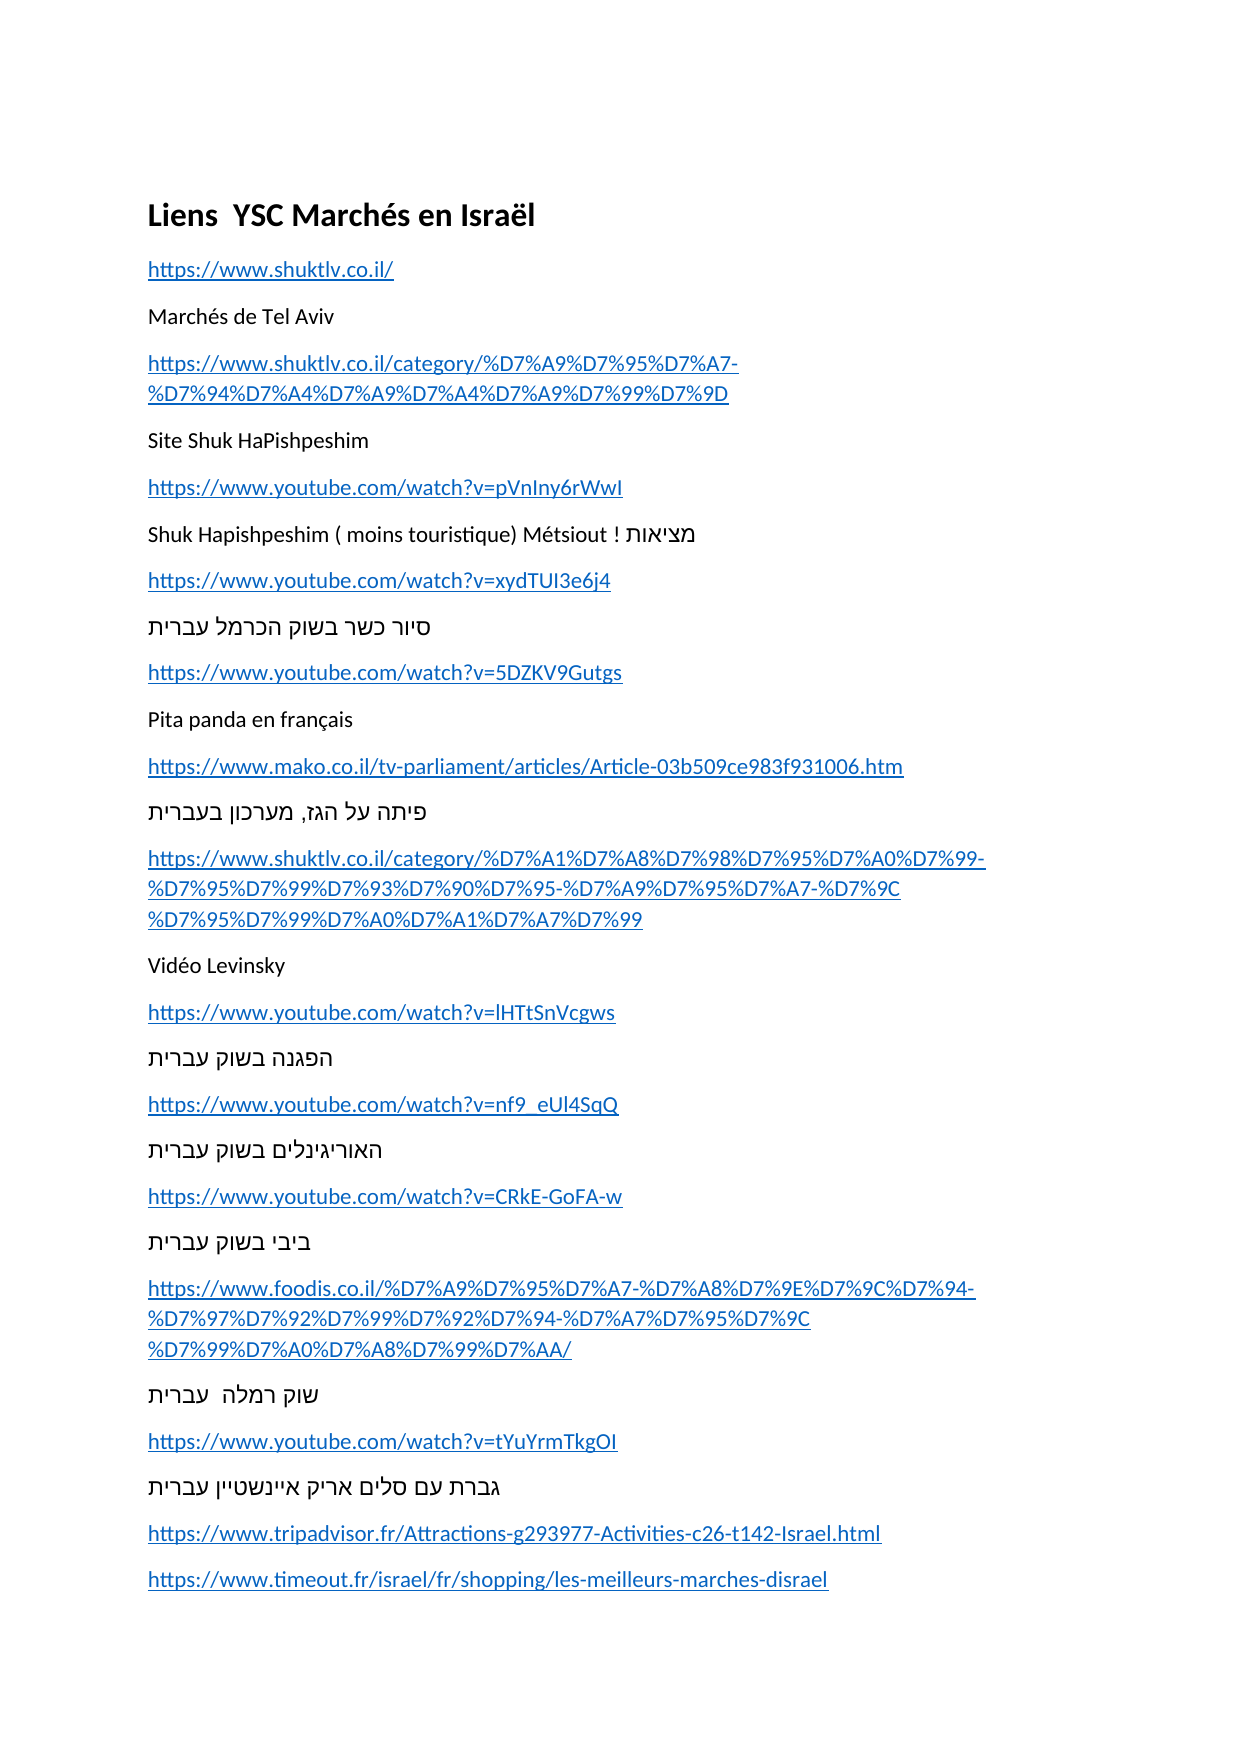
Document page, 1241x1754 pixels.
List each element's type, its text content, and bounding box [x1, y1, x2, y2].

text https://www.youtube.com/watch?v=tYuYrmTkgOI [148, 1427, 1093, 1455]
text https://www.youtube.com/watch?v=CRkE-GoFA-w [148, 1182, 1093, 1210]
text https://www.youtube.com/watch?v=pVnIny6rWwI [148, 473, 1093, 501]
text ביבי בשוק עברית [148, 1229, 1093, 1256]
text Vidéo Levinsky [148, 952, 1093, 979]
text Liens YSC Marchés en Israël [148, 194, 1093, 235]
text הפגנה בשוק עברית [148, 1045, 1093, 1072]
text https://www.shuktlv.co.il/category/%D7%A9%D7%95%D7%A7-%D7%94%D7%A4%D7%A9%D7%A4%D7%A9%D7%99%D7%9D [148, 349, 1093, 407]
text סיור כשר בשוק הכרמל עברית [148, 613, 1093, 640]
text Shuk Hapishpeshim ( moins touristique) Métsiout ! מציאות [148, 520, 1093, 548]
text האוריגינלים בשוק עברית [148, 1137, 1093, 1164]
text https://www.youtube.com/watch?v=nf9_eUl4SqQ [148, 1090, 1093, 1118]
text שוק רמלה עברית [148, 1382, 1093, 1408]
text https://www.foodis.co.il/%D7%A9%D7%95%D7%A7-%D7%A8%D7%9E%D7%9C%D7%94-%D7%97%D7%92%D7%99%D7%92%D7%94-%D7%A7%D7%95%D7%9C%D7%99%D7%A0%D7%A8%D7%99%D7%AA/ [148, 1274, 1093, 1363]
text Marchés de Tel Aviv [148, 302, 1093, 330]
text Site Shuk HaPishpeshim [148, 426, 1093, 454]
text גברת עם סלים אריק איינשטיין עברית [148, 1474, 1093, 1500]
text https://www.tripadvisor.fr/Attractions-g293977-Activities-c26-t142-Israel.html [148, 1519, 1093, 1547]
text https://www.youtube.com/watch?v=5DZKV9Gutgs [148, 658, 1093, 687]
text https://www.shuktlv.co.il/category/%D7%A1%D7%A8%D7%98%D7%95%D7%A0%D7%99-%D7%95%D7%99%D7%93%D7%90%D7%95-%D7%A9%D7%95%D7%A7-%D7%9C%D7%95%D7%99%D7%A0%D7%A1%D7%A7%D7%99 [148, 844, 1093, 933]
text https://www.youtube.com/watch?v=xydTUI3e6j4 [148, 567, 1093, 594]
text https://www.youtube.com/watch?v=lHTtSnVcgws [148, 998, 1093, 1026]
text https://www.shuktlv.co.il/ [148, 255, 1093, 283]
text Pita panda en français [148, 705, 1093, 733]
text https://www.timeout.fr/israel/fr/shopping/les-meilleurs-marches-disrael [148, 1566, 1093, 1594]
text פיתה על הגז, מערכון בעברית [148, 799, 1093, 826]
text https://www.mako.co.il/tv-parliament/articles/Article-03b509ce983f931006.htm [148, 752, 1093, 780]
